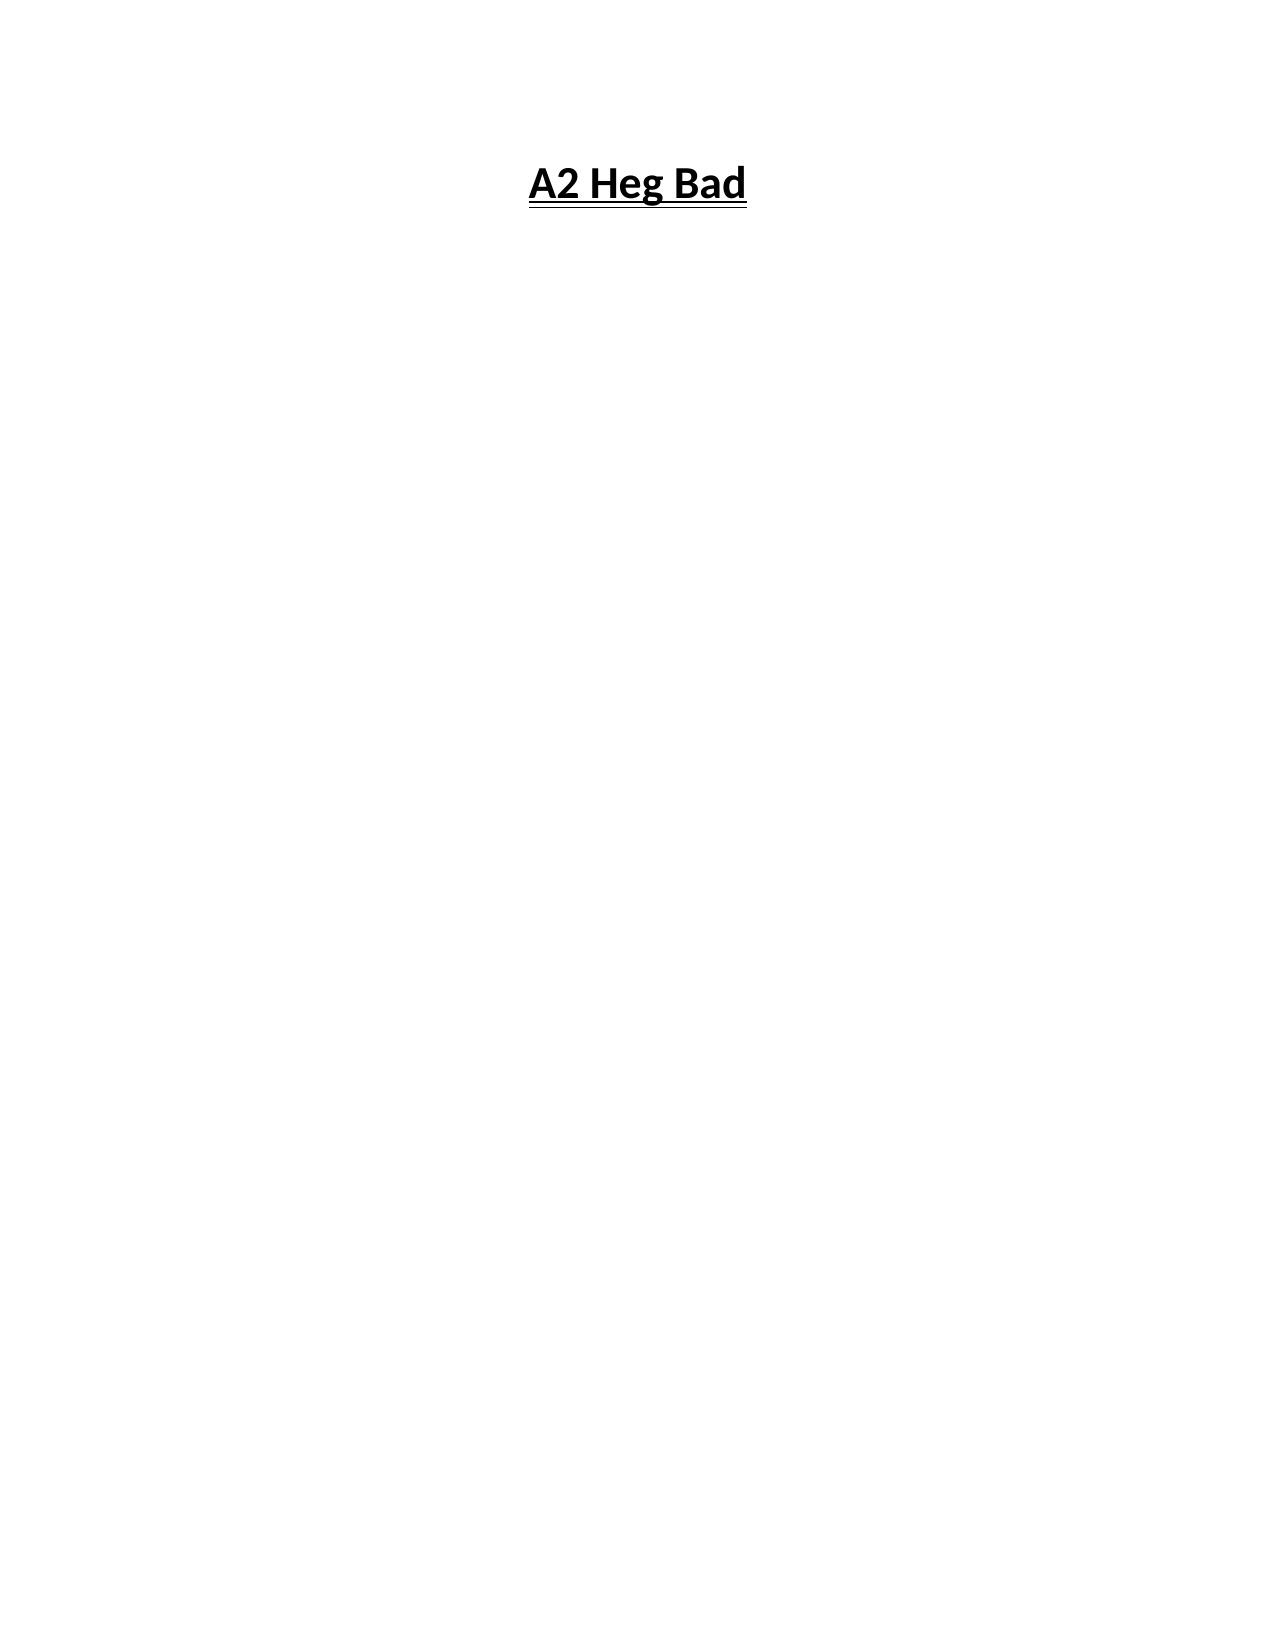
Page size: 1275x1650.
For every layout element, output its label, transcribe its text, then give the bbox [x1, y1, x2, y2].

subtitle A2 Heg Bad [150, 154, 1125, 210]
